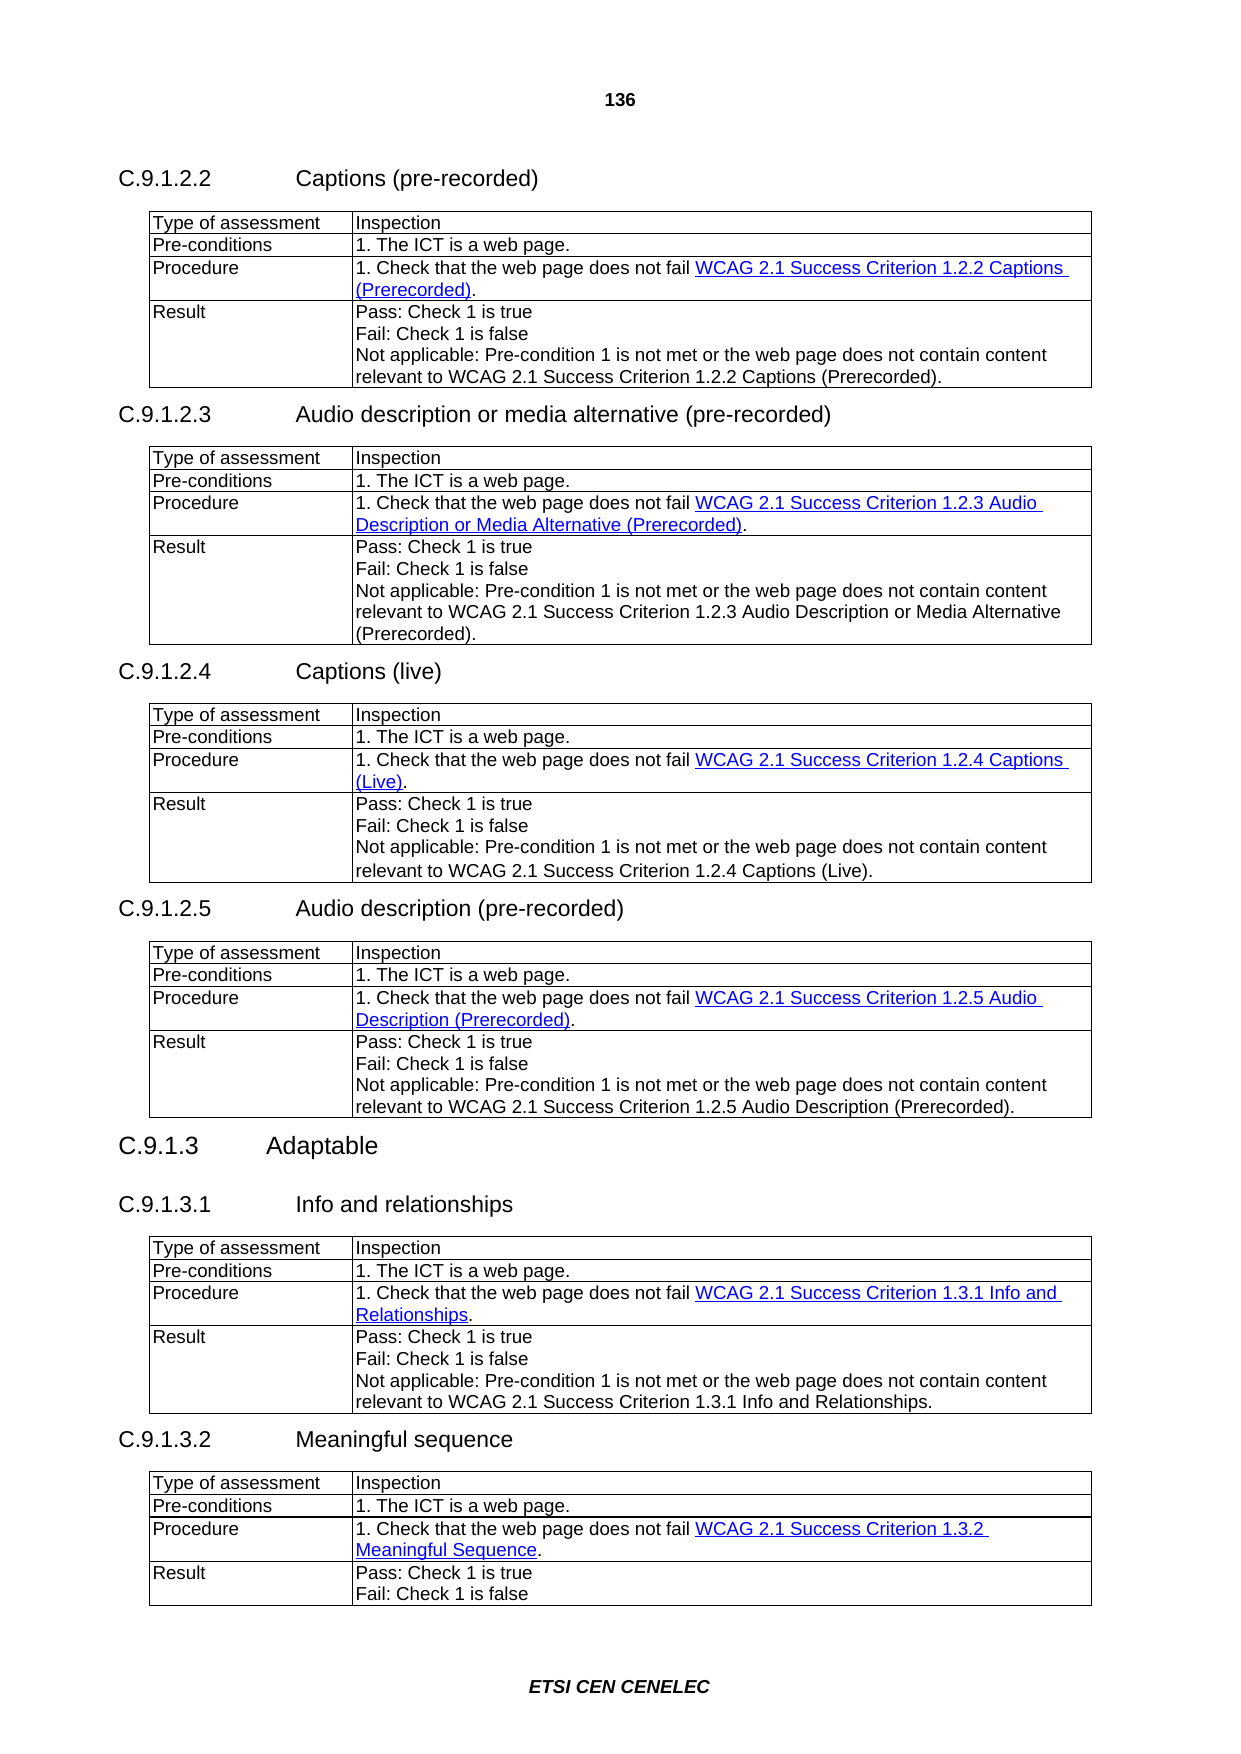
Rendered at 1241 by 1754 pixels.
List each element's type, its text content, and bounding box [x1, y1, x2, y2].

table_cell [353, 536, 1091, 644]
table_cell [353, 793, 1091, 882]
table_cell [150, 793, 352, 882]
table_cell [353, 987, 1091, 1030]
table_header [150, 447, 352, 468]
subtitle C.9.1.2.4 Captions (live) [118, 658, 1122, 684]
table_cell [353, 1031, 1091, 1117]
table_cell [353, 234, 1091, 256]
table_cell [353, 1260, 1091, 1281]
subtitle C.9.1.3 Adaptable [118, 1131, 1122, 1159]
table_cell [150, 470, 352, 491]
subtitle C.9.1.2.5 Audio description (pre-recorded) [118, 895, 1122, 922]
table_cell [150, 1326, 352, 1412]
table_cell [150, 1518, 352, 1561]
subtitle C.9.1.2.2 Captions (pre-recorded) [118, 165, 1122, 192]
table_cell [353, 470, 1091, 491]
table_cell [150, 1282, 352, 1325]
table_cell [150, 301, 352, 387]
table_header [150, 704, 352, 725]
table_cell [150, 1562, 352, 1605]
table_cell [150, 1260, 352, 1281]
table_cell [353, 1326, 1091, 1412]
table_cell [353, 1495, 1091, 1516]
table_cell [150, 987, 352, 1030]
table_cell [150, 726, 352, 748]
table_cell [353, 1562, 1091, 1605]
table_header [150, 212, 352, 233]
subtitle C.9.1.2.3 Audio description or media alternative (pre-recorded) [118, 401, 1122, 427]
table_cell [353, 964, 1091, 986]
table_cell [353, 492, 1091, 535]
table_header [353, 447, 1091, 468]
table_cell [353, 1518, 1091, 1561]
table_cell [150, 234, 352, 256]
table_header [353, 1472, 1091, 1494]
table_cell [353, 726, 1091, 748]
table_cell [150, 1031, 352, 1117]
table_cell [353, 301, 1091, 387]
subtitle C.9.1.3.1 Info and relationships [118, 1191, 1122, 1217]
subtitle C.9.1.3.2 Meaningful sequence [118, 1426, 1122, 1452]
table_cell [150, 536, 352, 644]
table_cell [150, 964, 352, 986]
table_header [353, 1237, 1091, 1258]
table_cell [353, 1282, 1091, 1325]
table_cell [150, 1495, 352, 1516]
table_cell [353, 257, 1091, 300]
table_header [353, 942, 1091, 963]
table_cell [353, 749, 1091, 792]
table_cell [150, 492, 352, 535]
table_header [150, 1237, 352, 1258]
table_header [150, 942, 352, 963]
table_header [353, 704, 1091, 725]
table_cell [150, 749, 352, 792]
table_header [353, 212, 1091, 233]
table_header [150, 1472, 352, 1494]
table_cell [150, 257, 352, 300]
